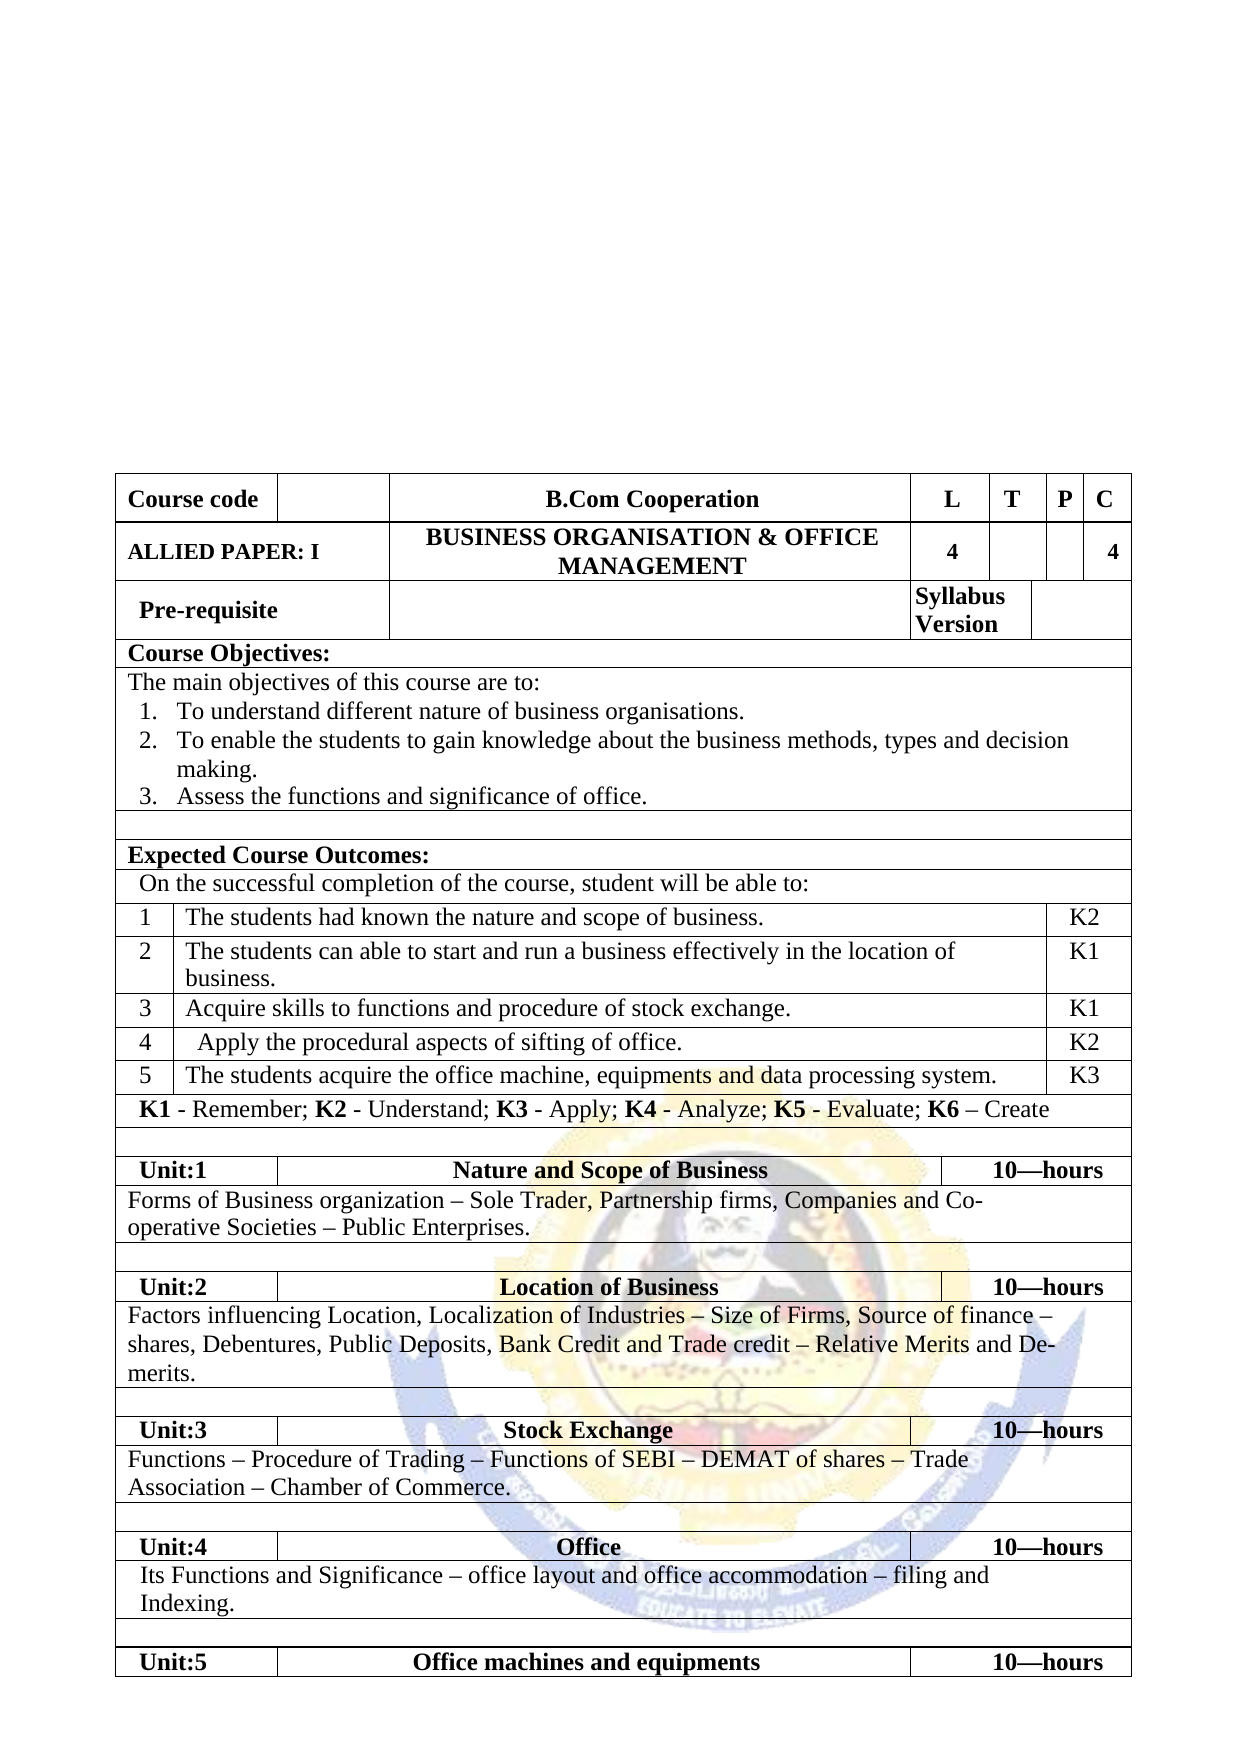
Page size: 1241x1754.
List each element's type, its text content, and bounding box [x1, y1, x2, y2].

table_header P [1047, 474, 1083, 521]
table_cell [116, 1128, 1131, 1156]
table_cell Its Functions and Significance – office layout and office accommodation – filing and Indexing. [116, 1561, 1131, 1618]
table_cell [1032, 581, 1131, 639]
table_cell 10—hours [942, 1272, 1131, 1301]
table_cell [116, 1243, 1131, 1271]
table_cell Unit:3 [116, 1417, 277, 1444]
table_cell 10—hours [911, 1648, 1131, 1676]
table_cell K2 [1047, 904, 1131, 936]
table_cell K3 [1047, 1061, 1131, 1094]
table_header T [990, 474, 1046, 521]
table_cell Unit:2 [116, 1272, 277, 1301]
table_cell [1047, 523, 1083, 580]
table_cell 10—hours [911, 1417, 1131, 1444]
table_cell Factors influencing Location, Localization of Industries – Size of Firms, Source of finance – shares, Debentures, Public Deposits, Bank Credit and Trade credit – Relative Merits and De- merits. [116, 1302, 1131, 1387]
table_cell 4 [1084, 523, 1131, 580]
table_cell 10—hours [911, 1532, 1131, 1560]
table_cell On the successful completion of the course, student will be able to: [116, 870, 1131, 902]
table_header B.Com Cooperation [390, 474, 910, 521]
table_header L [911, 474, 989, 521]
table_cell Functions – Procedure of Trading – Functions of SEBI – DEMAT of shares – Trade Association – Chamber of Commerce. [116, 1446, 1131, 1502]
table_cell 4 [116, 1028, 173, 1060]
table_cell Stock Exchange [278, 1417, 910, 1444]
table_cell Office machines and equipments [278, 1648, 910, 1676]
table_cell The students acquire the office machine, equipments and data processing system. [174, 1061, 1046, 1094]
table_cell [116, 1619, 1131, 1646]
table_cell Apply the procedural aspects of sifting of office. [174, 1028, 1046, 1060]
table_cell [116, 1388, 1131, 1416]
table_cell Forms of Business organization – Sole Trader, Partnership firms, Companies and Co- operative Societies – Public Enterprises. [116, 1186, 1131, 1242]
table_cell 2 [116, 937, 173, 993]
table_header C [1084, 474, 1131, 521]
table_header [278, 474, 389, 521]
table_cell K1 [1047, 937, 1131, 993]
table_cell ALLIED PAPER: I [116, 523, 389, 580]
table_header Course code [116, 474, 277, 521]
table_cell Pre-requisite [116, 581, 389, 639]
table_cell [116, 1503, 1131, 1531]
table_cell Course Objectives: [116, 640, 1131, 667]
table_cell Unit:1 [116, 1157, 277, 1185]
table_cell [990, 523, 1046, 580]
table_cell The main objectives of this course are to: To understand different nature of business organisations. To enable the students to gain knowledge about the business methods, types and decision making. Assess the functions and significance of office. [116, 668, 1131, 810]
table_cell Office [278, 1532, 910, 1560]
table_cell K1 - Remember; K2 - Understand; K3 - Apply; K4 - Analyze; K5 - Evaluate; K6 – Create [116, 1095, 1131, 1127]
table_cell 5 [116, 1061, 173, 1094]
table_cell 1 [116, 904, 173, 936]
table_cell Acquire skills to functions and procedure of stock exchange. [174, 994, 1046, 1027]
table_cell Unit:5 [116, 1648, 277, 1676]
table_cell BUSINESS ORGANISATION & OFFICE MANAGEMENT [390, 523, 910, 580]
table_cell 3 [116, 994, 173, 1027]
table_cell K1 [1047, 994, 1131, 1027]
table_cell The students can able to start and run a business effectively in the location of business. [174, 937, 1046, 993]
table_cell Unit:4 [116, 1532, 277, 1560]
table_cell The students had known the nature and scope of business. [174, 904, 1046, 936]
table_cell 10—hours [942, 1157, 1131, 1185]
table_cell 4 [911, 523, 989, 580]
table_cell Location of Business [278, 1272, 941, 1301]
table_cell [116, 811, 1131, 839]
table_cell [390, 581, 910, 639]
table_cell K2 [1047, 1028, 1131, 1060]
table_cell Expected Course Outcomes: [116, 840, 1131, 868]
table_cell Syllabus Version [911, 581, 1031, 639]
table_cell Nature and Scope of Business [278, 1157, 941, 1185]
